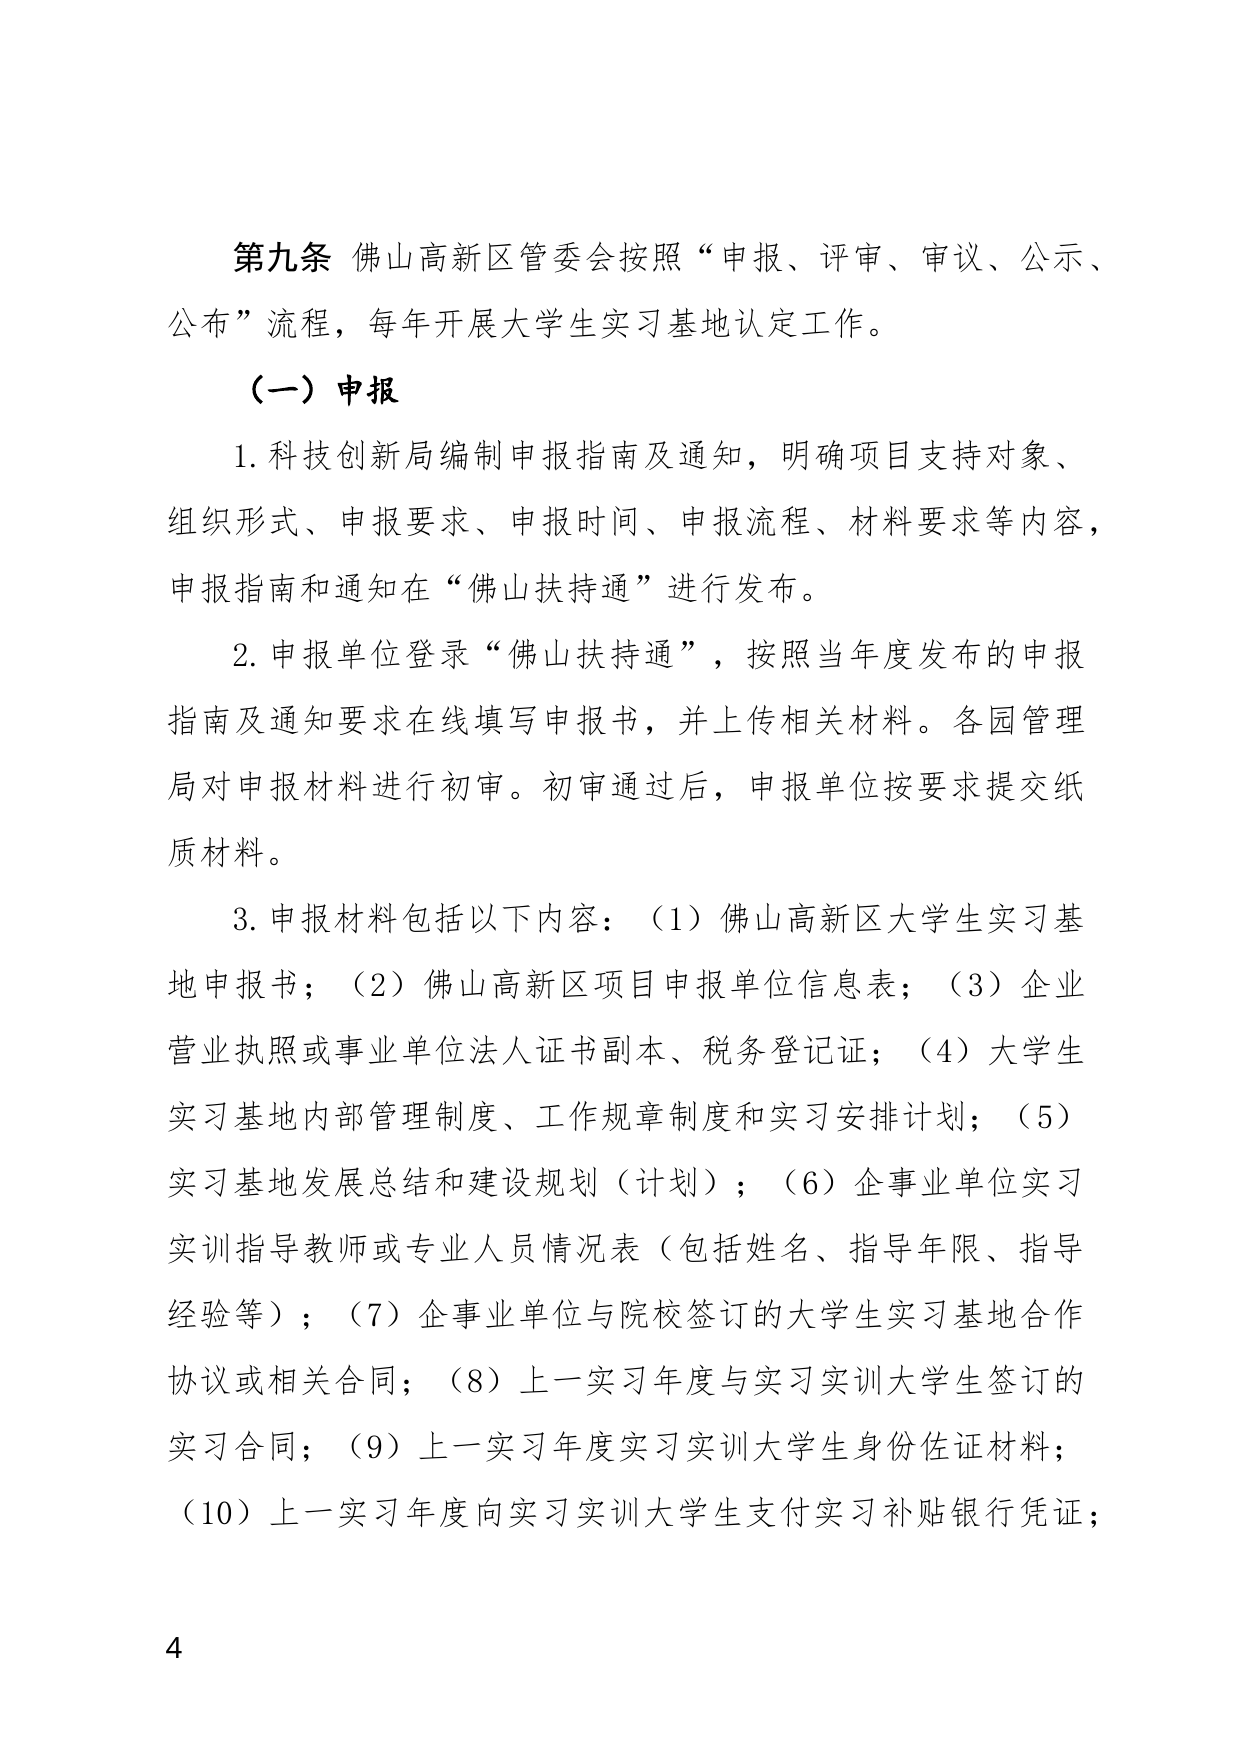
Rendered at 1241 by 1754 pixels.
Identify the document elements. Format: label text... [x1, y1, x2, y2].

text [165, 883, 1087, 1543]
text （一）申报 [165, 354, 1087, 421]
text 2.申报单位登录“佛山扶持通”，按照当年度发布的申报指南及通知要求在线填写申报书，并上传相关材料。各园管理局对申报材料进行初审。初审通过后，申报单位按要求提交纸质材料。 [165, 619, 1087, 883]
text 第九条 佛山高新区管委会按照“申报、评审、审议、公示、公布”流程，每年开展大学生实习基地认定工作。 [165, 222, 1087, 354]
text 1.科技创新局编制申报指南及通知，明确项目支持对象、组织形式、申报要求、申报时间、申报流程、材料要求等内容，申报指南和通知在“佛山扶持通”进行发布。 [165, 421, 1087, 619]
